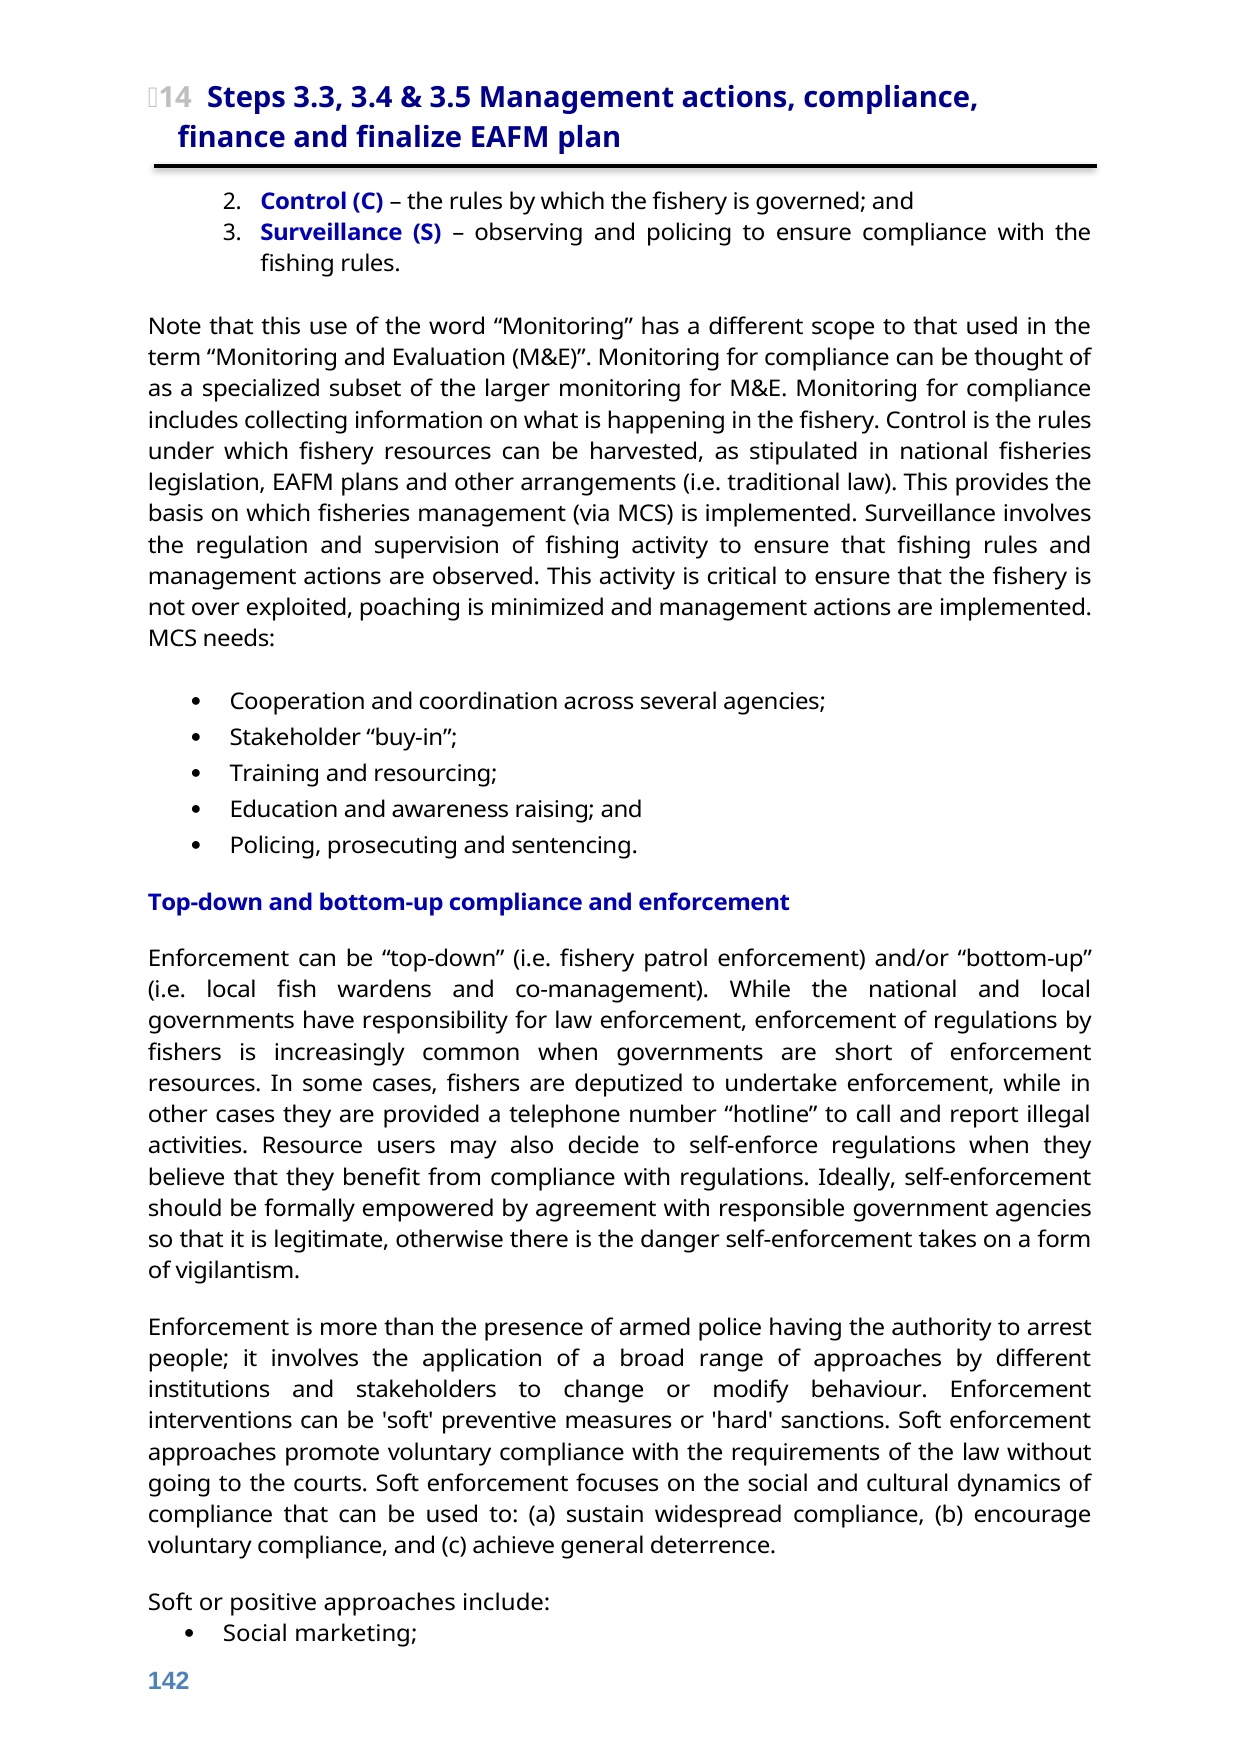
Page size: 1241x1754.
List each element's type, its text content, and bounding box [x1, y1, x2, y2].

text Enforcement can be “top-down” (i.e. fishery patrol enforcement) and/or “bottom-up” (i.e. local fish wardens and co-management). While the national and local governments have responsibility for law enforcement, enforcement of regulations by fishers is increasingly common when governments are short of enforcement resources. In some cases, fishers are deputized to undertake enforcement, while in other cases they are provided a telephone number “hotline” to call and report illegal activities. Resource users may also decide to self-enforce regulations when they believe that they benefit from compliance with regulations. Ideally, self-enforcement should be formally empowered by agreement with responsible government agencies so that it is legitimate, otherwise there is the danger self-enforcement takes on a form of vigilantism. [148, 942, 1092, 1285]
text Top-down and bottom-up compliance and enforcement [148, 885, 1092, 917]
list Education and awareness raising; and [192, 793, 1092, 824]
text Enforcement is more than the presence of armed police having the authority to arrest people; it involves the application of a broad range of approaches by different institutions and stakeholders to change or modify behaviour. Enforcement interventions can be 'soft' preventive measures or 'hard' sanctions. Soft enforcement approaches promote voluntary compliance with the requirements of the law without going to the courts. Soft enforcement focuses on the social and cultural dynamics of compliance that can be used to: (a) sustain widespread compliance, (b) encourage voluntary compliance, and (c) achieve general deterrence. [148, 1310, 1092, 1560]
list Stakeholder “buy-in”; [192, 721, 1092, 752]
list Policing, prosecuting and sentencing. [192, 829, 1092, 860]
list Control (C) – the rules by which the fishery is governed; and [223, 185, 1092, 216]
text Note that this use of the word “Monitoring” has a different scope to that used in the term “Monitoring and Evaluation (M&E)”. Monitoring for compliance can be thought of as a specialized subset of the larger monitoring for M&E. Monitoring for compliance includes collecting information on what is happening in the fishery. Control is the rules under which fishery resources can be harvested, as stipulated in national fisheries legislation, EAFM plans and other arrangements (i.e. traditional law). This provides the basis on which fisheries management (via MCS) is implemented. Surveillance involves the regulation and supervision of fishing activity to ensure that fishing rules and management actions are observed. This activity is critical to ensure that the fishery is not over exploited, poaching is minimized and management actions are implemented. MCS needs: [148, 310, 1092, 654]
list Social marketing; [185, 1617, 1092, 1648]
list Cooperation and coordination across several agencies; [192, 685, 1092, 716]
text Soft or positive approaches include: [148, 1585, 1092, 1617]
list Surveillance (S) – observing and policing to ensure compliance with the fishing rules. [223, 216, 1092, 279]
list Training and resourcing; [192, 757, 1092, 788]
